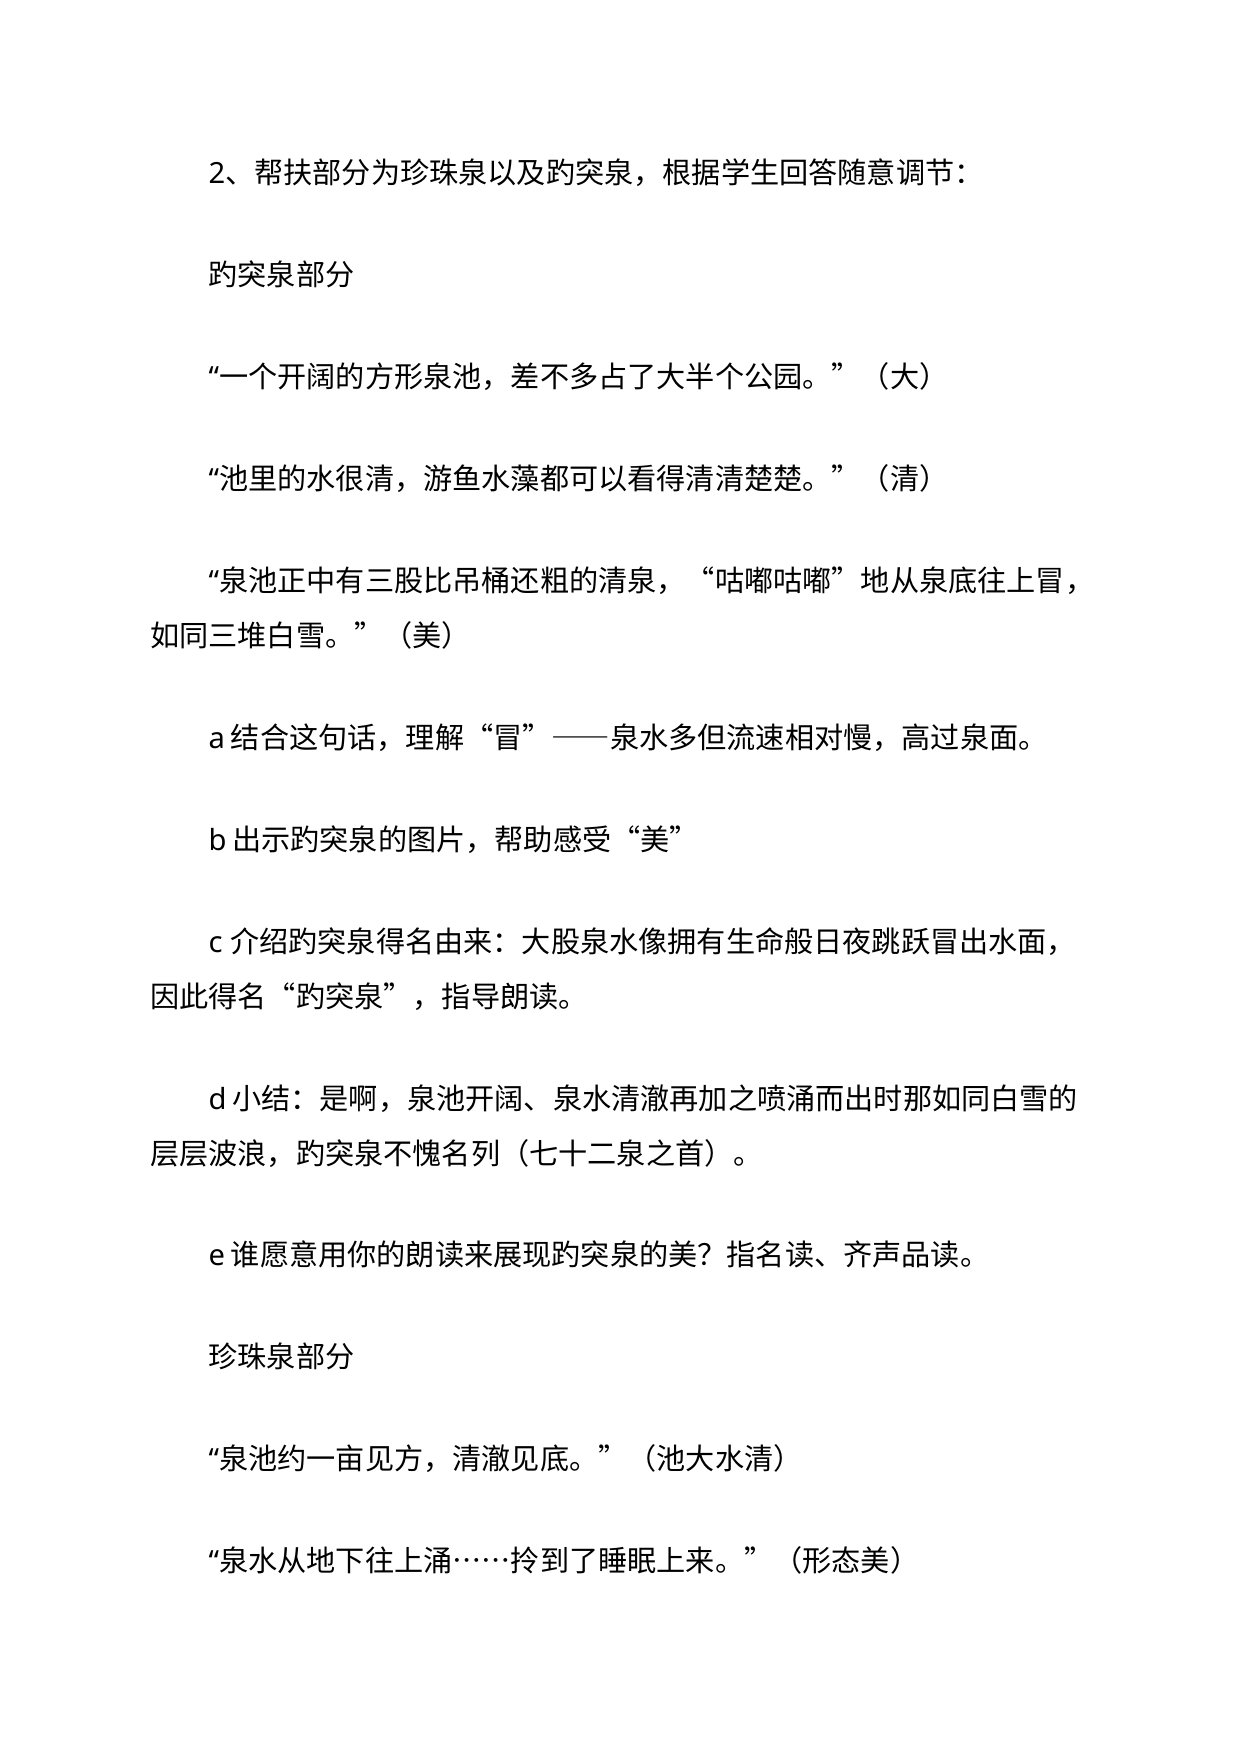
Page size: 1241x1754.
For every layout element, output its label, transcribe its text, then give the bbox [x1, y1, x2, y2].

text 珍珠泉部分 [150, 1334, 1090, 1376]
text “一个开阔的方形泉池，差不多占了大半个公园。”（大） [150, 354, 1090, 396]
text 趵突泉部分 [150, 252, 1090, 294]
text a结合这句话，理解“冒”——泉水多但流速相对慢，高过泉面。 [150, 714, 1090, 757]
text “泉池约一亩见方，清澈见底。”（池大水清） [150, 1436, 1090, 1478]
text “池里的水很清，游鱼水藻都可以看得清清楚楚。”（清） [150, 456, 1090, 498]
text b出示趵突泉的图片，帮助感受“美” [150, 816, 1090, 859]
text e谁愿意用你的朗读来展现趵突泉的美？指名读、齐声品读。 [150, 1232, 1090, 1274]
text “泉池正中有三股比吊桶还粗的清泉，“咕嘟咕嘟”地从泉底往上冒，如同三堆白雪。”（美） [150, 558, 1090, 655]
text d小结：是啊，泉池开阔、泉水清澈再加之喷涌而出时那如同白雪的层层波浪，趵突泉不愧名列（七十二泉之首）。 [150, 1075, 1090, 1172]
text c 介绍趵突泉得名由来：大股泉水像拥有生命般日夜跳跃冒出水面，因此得名“趵突泉”，指导朗读。 [150, 918, 1090, 1016]
text “泉水从地下往上涌……拎到了睡眠上来。”（形态美） [150, 1538, 1090, 1580]
text 2、帮扶部分为珍珠泉以及趵突泉，根据学生回答随意调节： [150, 150, 1090, 192]
